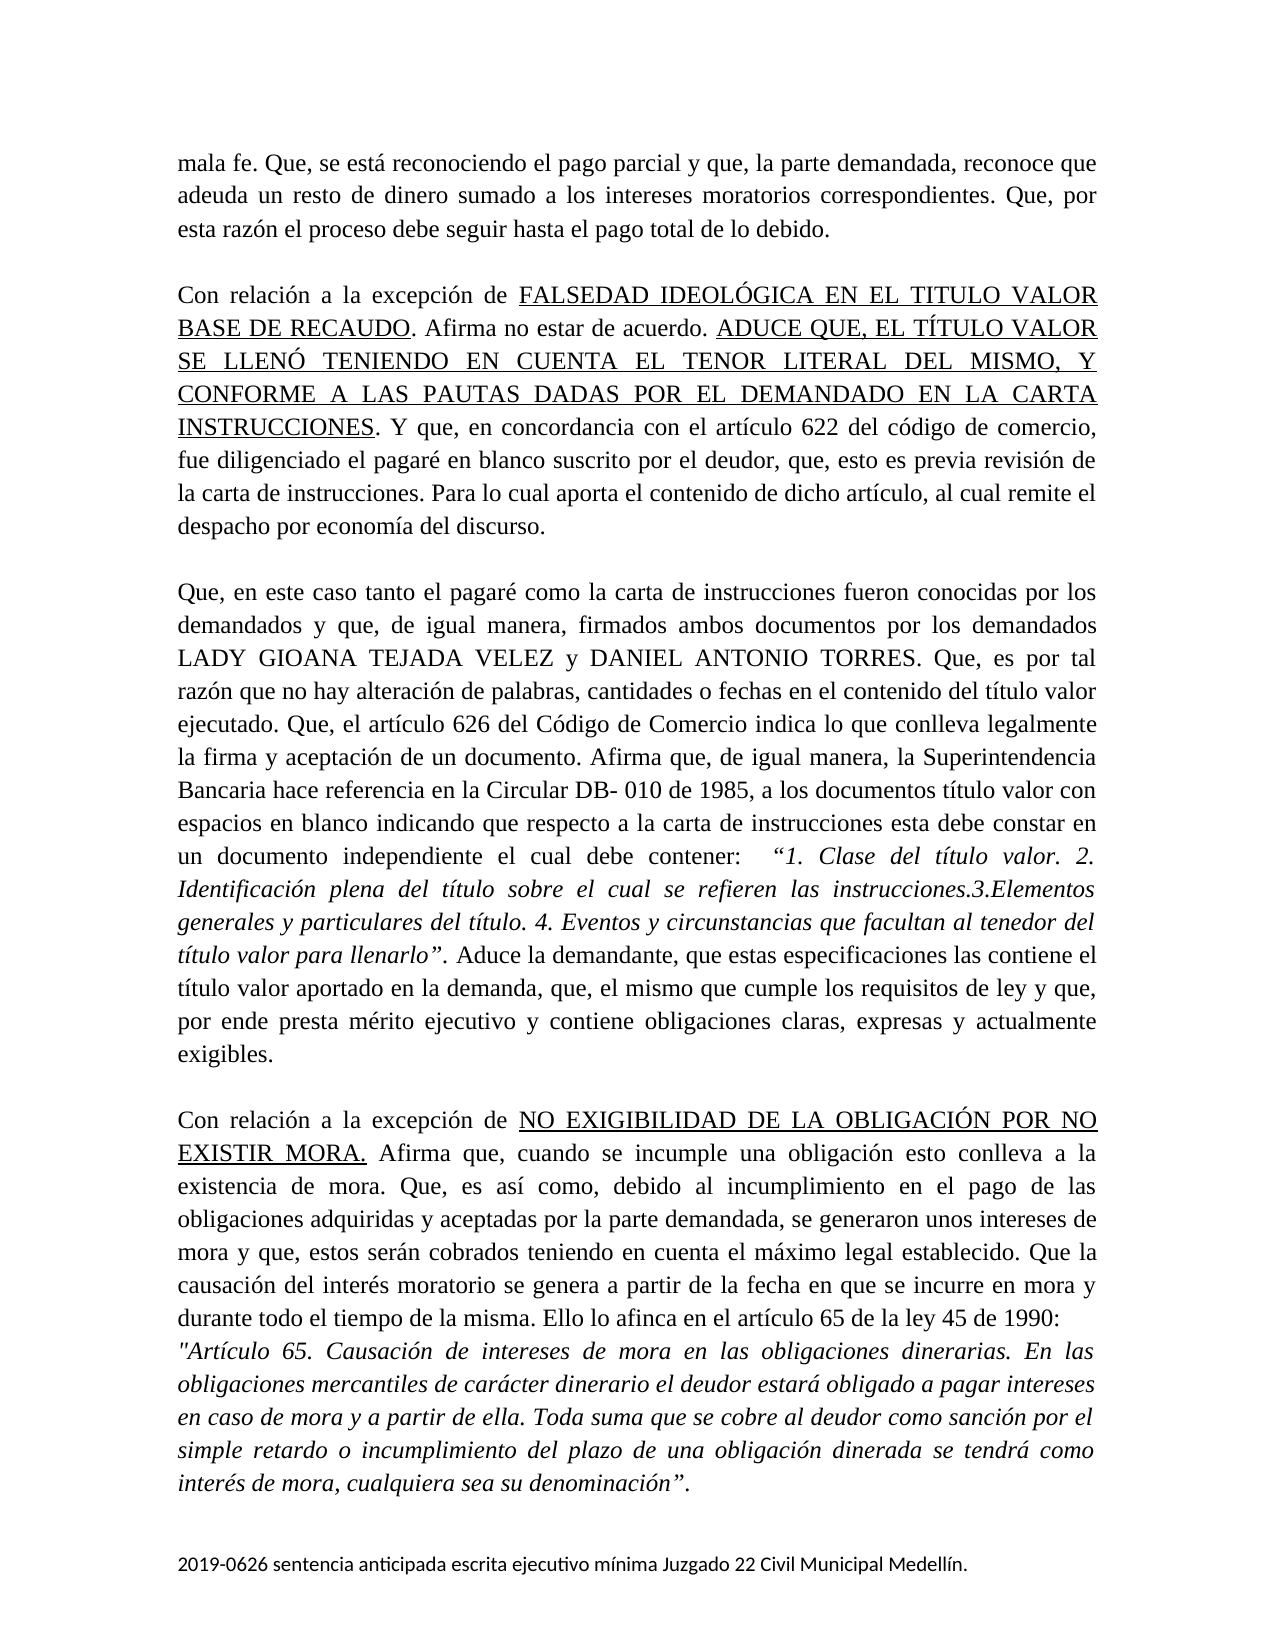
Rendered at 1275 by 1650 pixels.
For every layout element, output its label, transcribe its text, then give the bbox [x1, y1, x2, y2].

text Con relación a la excepción de NO EXIGIBILIDAD DE LA OBLIGACIÓN POR NO EXISTIR MORA. Afirma que, cuando se incumple una obligación esto conlleva a la existencia de mora. Que, es así como, debido al incumplimiento en el pago de las obligaciones adquiridas y aceptadas por la parte demandada, se generaron unos intereses de mora y que, estos serán cobrados teniendo en cuenta el máximo legal establecido. Que la causación del interés moratorio se genera a partir de la fecha en que se incurre en mora y durante todo el tiempo de la misma. Ello lo afinca en el artículo 65 de la ley 45 de 1990: [177, 1105, 1098, 1332]
text Con relación a la excepción de FALSEDAD IDEOLÓGICA EN EL TITULO VALOR BASE DE RECAUDO. Afirma no estar de acuerdo. ADUCE QUE, EL TÍTULO VALOR SE LLENÓ TENIENDO EN CUENTA EL TENOR LITERAL DEL MISMO, Y CONFORME A LAS PAUTAS DADAS POR EL DEMANDADO EN LA CARTA INSTRUCCIONES. Y que, en concordancia con el artículo 622 del código de comercio, fue diligenciado el pagaré en blanco suscrito por el deudor, que, esto es previa revisión de la carta de instrucciones. Para lo cual aporta el contenido de dicho artículo, al cual remite el despacho por economía del discurso. [177, 280, 1098, 404]
text Que, en este caso tanto el pagaré como la carta de instrucciones fueron conocidas por los demandados y que, de igual manera, firmados ambos documentos por los demandados LADY GIOANA TEJADA VELEZ y DANIEL ANTONIO TORRES. Que, es por tal razón que no hay alteración de palabras, cantidades o fechas en el contenido del título valor ejecutado. Que, el artículo 626 del Código de Comercio indica lo que conlleva legalmente la firma y aceptación de un documento. Afirma que, de igual manera, la Superintendencia Bancaria hace referencia en la Circular DB- 010 de 1985, a los documentos título valor con espacios en blanco indicando que respecto a la carta de instrucciones esta debe constar en un documento independiente el cual debe contener: “1. Clase del título valor. 2. Identificación plena del título sobre el cual se refieren las instrucciones.3.Elementos generales y particulares del título. 4. Eventos y circunstancias que facultan al tenedor del título valor para llenarlo”. Aduce la demandante, que estas especificaciones las contiene el título valor aportado en la demanda, que, el mismo que cumple los requisitos de ley y que, por ende presta mérito ejecutivo y contiene obligaciones claras, expresas y actualmente exigibles. [177, 577, 1098, 1068]
text Con relación a la excepción de FALSEDAD IDEOLÓGICA EN EL TITULO VALOR BASE DE RECAUDO. Afirma no estar de acuerdo. ADUCE QUE, EL TÍTULO VALOR SE LLENÓ TENIENDO EN CUENTA EL TENOR LITERAL DEL MISMO, Y CONFORME A LAS PAUTAS DADAS POR EL DEMANDADO EN LA CARTA INSTRUCCIONES. Y que, en concordancia con el artículo 622 del código de comercio, fue diligenciado el pagaré en blanco suscrito por el deudor, que, esto es previa revisión de la carta de instrucciones. Para lo cual aporta el contenido de dicho artículo, al cual remite el despacho por economía del discurso. [177, 405, 1098, 539]
text "Artículo 65. Causación de intereses de mora en las obligaciones dinerarias. En las obligaciones mercantiles de carácter dinerario el deudor estará obligado a pagar intereses en caso de mora y a partir de ella. Toda suma que se cobre al deudor como sanción por el simple retardo o incumplimiento del plazo de una obligación dinerada se tendrá como interés de mora, cualquiera sea su denominación”. [177, 1336, 1098, 1497]
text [177, 148, 1098, 242]
